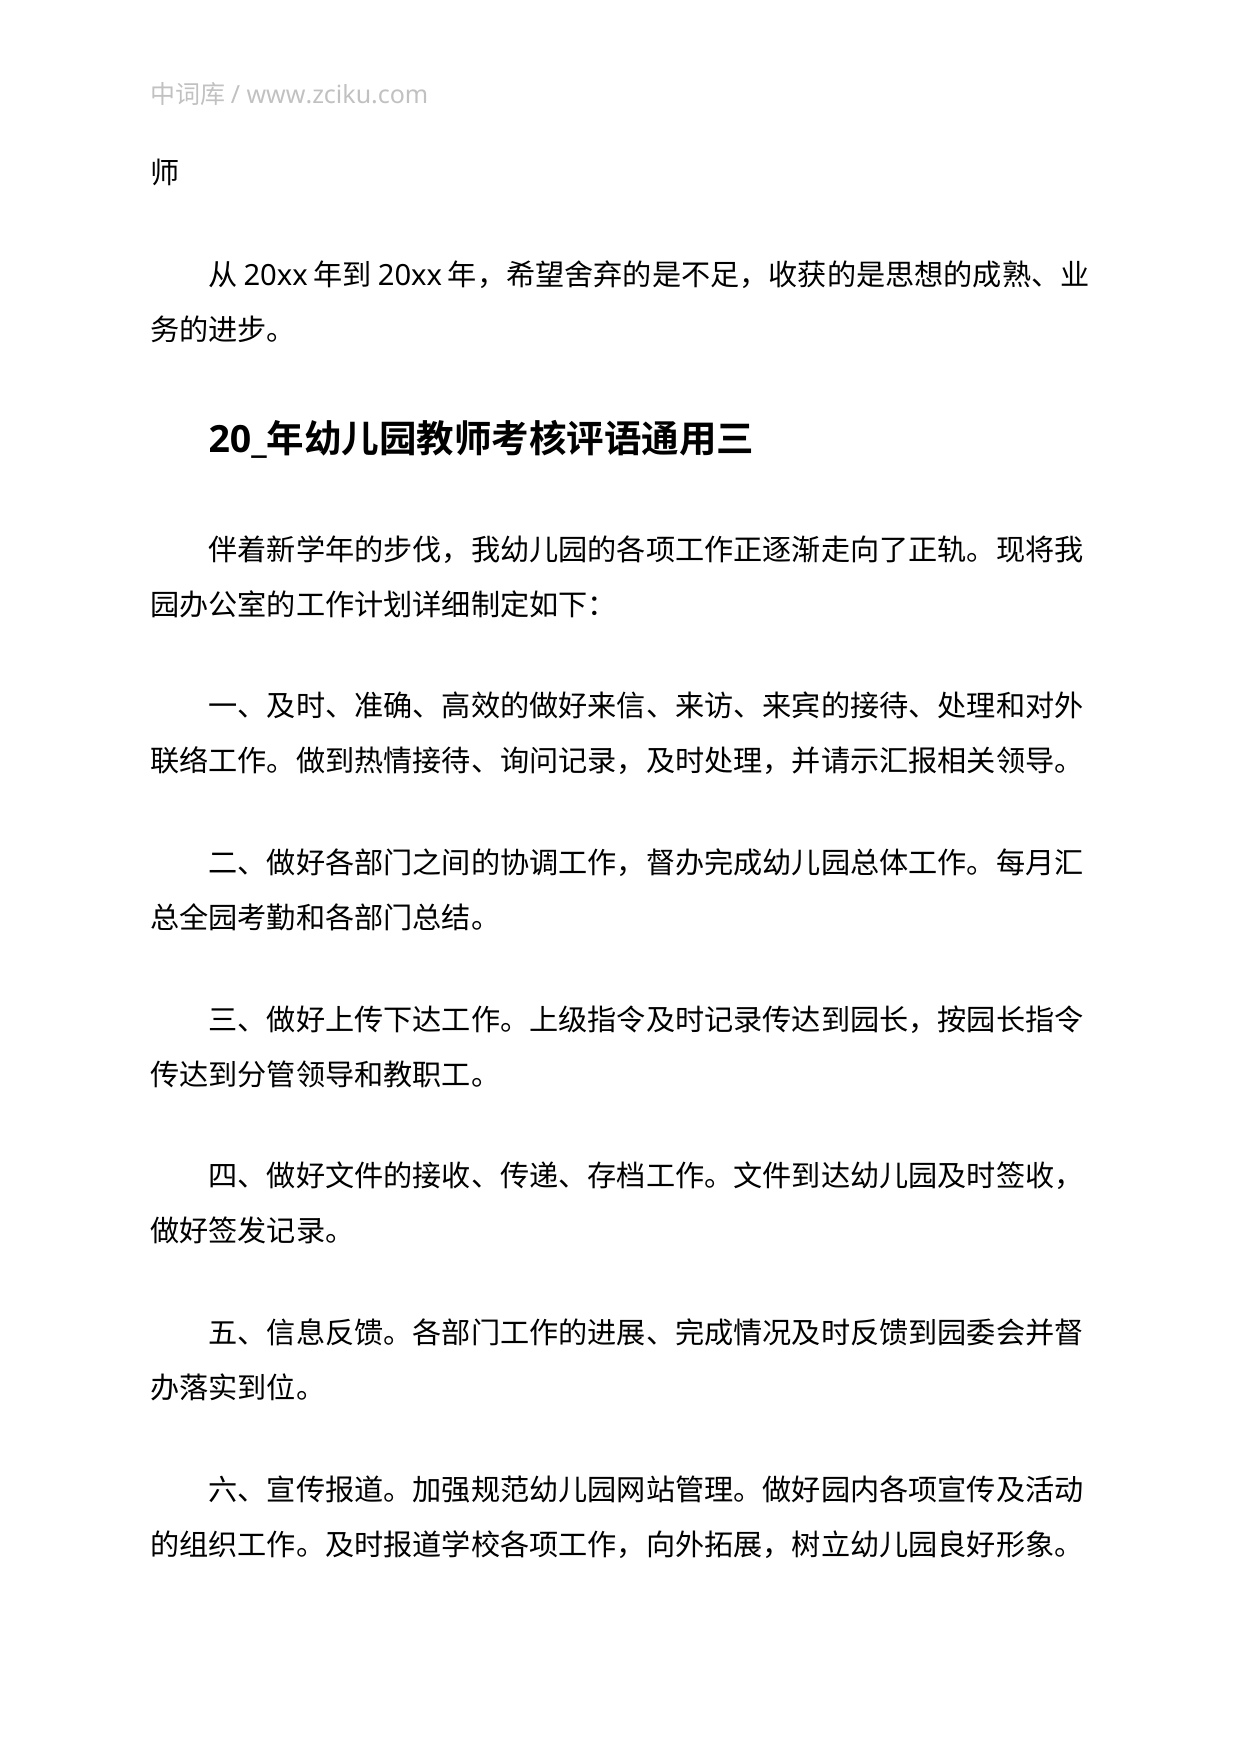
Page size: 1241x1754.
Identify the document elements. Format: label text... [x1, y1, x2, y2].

text 五、信息反馈。各部门工作的进展、完成情况及时反馈到园委会并督办落实到位。 [150, 1309, 1090, 1407]
text 六、宣传报道。加强规范幼儿园网站管理。做好园内各项宣传及活动的组织工作。及时报道学校各项工作，向外拓展，树立幼儿园良好形象。 [150, 1466, 1090, 1563]
text 20_年幼儿园教师考核评语通用三 [150, 408, 1090, 463]
text 二、做好各部门之间的协调工作，督办完成幼儿园总体工作。每月汇总全园考勤和各部门总结。 [150, 839, 1090, 937]
text 四、做好文件的接收、传递、存档工作。文件到达幼儿园及时签收，做好签发记录。 [150, 1153, 1090, 1250]
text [150, 150, 1090, 192]
text 伴着新学年的步伐，我幼儿园的各项工作正逐渐走向了正轨。现将我园办公室的工作计划详细制定如下： [150, 526, 1090, 623]
text 三、做好上传下达工作。上级指令及时记录传达到园长，按园长指令传达到分管领导和教职工。 [150, 996, 1090, 1093]
text 从20xx年到20xx年，希望舍弃的是不足，收获的是思想的成熟、业务的进步。 [150, 252, 1090, 349]
text 一、及时、准确、高效的做好来信、来访、来宾的接待、处理和对外联络工作。做到热情接待、询问记录，及时处理，并请示汇报相关领导。 [150, 683, 1090, 780]
